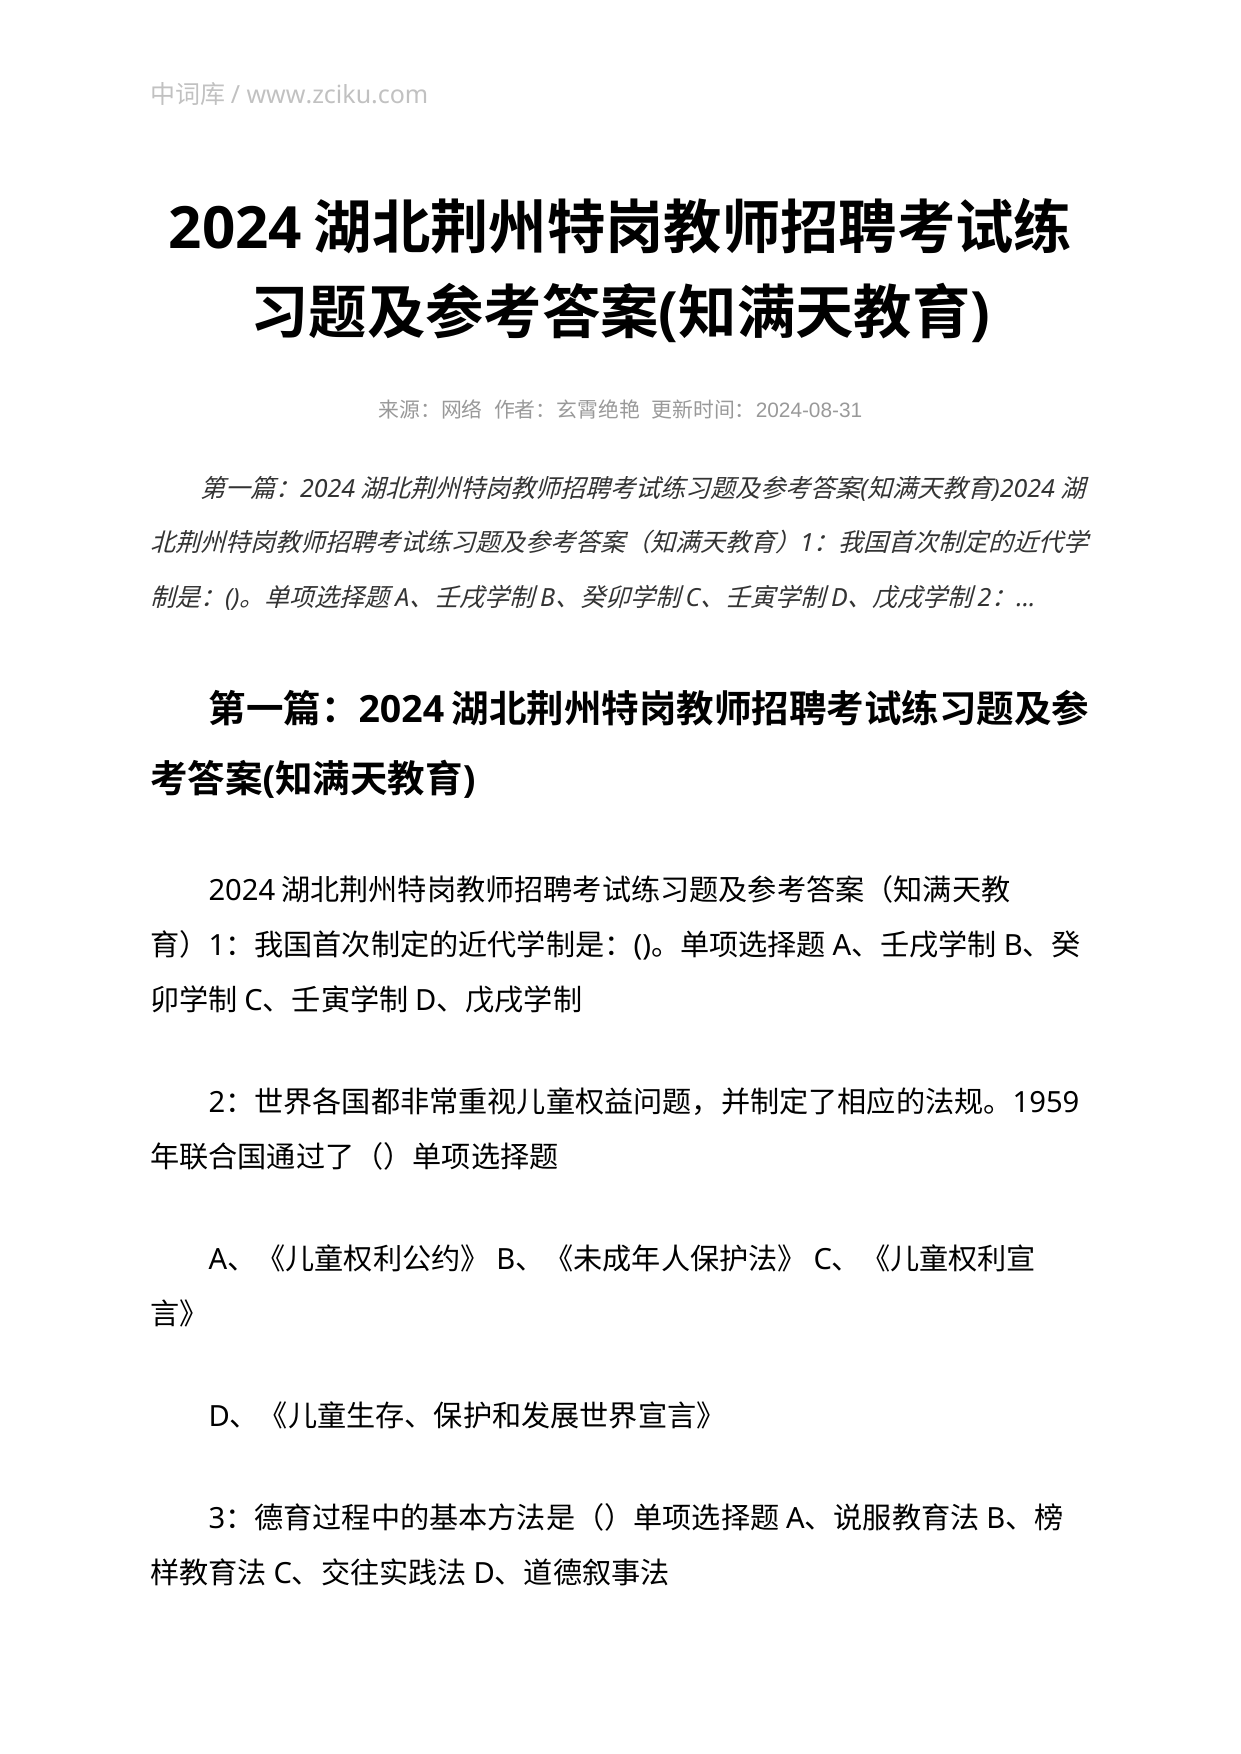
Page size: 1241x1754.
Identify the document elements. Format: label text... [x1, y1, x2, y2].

text 来源：网络 作者：玄霄绝艳 更新时间：2024-08-31 [150, 398, 1090, 422]
text A、《儿童权利公约》 B、《未成年人保护法》 C、《儿童权利宣言》 [150, 1236, 1090, 1333]
text 2024湖北荆州特岗教师招聘考试练习题及参考答案（知满天教育）1：我国首次制定的近代学制是：()。单项选择题 A、壬戌学制 B、癸卯学制 C、壬寅学制 D、戊戌学制 [150, 867, 1090, 1019]
text 3：德育过程中的基本方法是（）单项选择题 A、说服教育法 B、榜样教育法 C、交往实践法 D、道德叙事法 [150, 1494, 1090, 1592]
text 第一篇：2024湖北荆州特岗教师招聘考试练习题及参考答案(知满天教育)2024湖北荆州特岗教师招聘考试练习题及参考答案（知满天教育）1：我国首次制定的近代学制是：()。单项选择题 A、壬戌学制 B、癸卯学制 C、壬寅学制 D、戊戌学制2：... [150, 468, 1090, 613]
subtitle 2024湖北荆州特岗教师招聘考试练习题及参考答案(知满天教育) [150, 181, 1090, 351]
text D、《儿童生存、保护和发展世界宣言》 [150, 1392, 1090, 1435]
text 2：世界各国都非常重视儿童权益问题，并制定了相应的法规。1959年联合国通过了（）单项选择题 [150, 1079, 1090, 1176]
text 第一篇：2024湖北荆州特岗教师招聘考试练习题及参考答案(知满天教育) [150, 678, 1090, 804]
